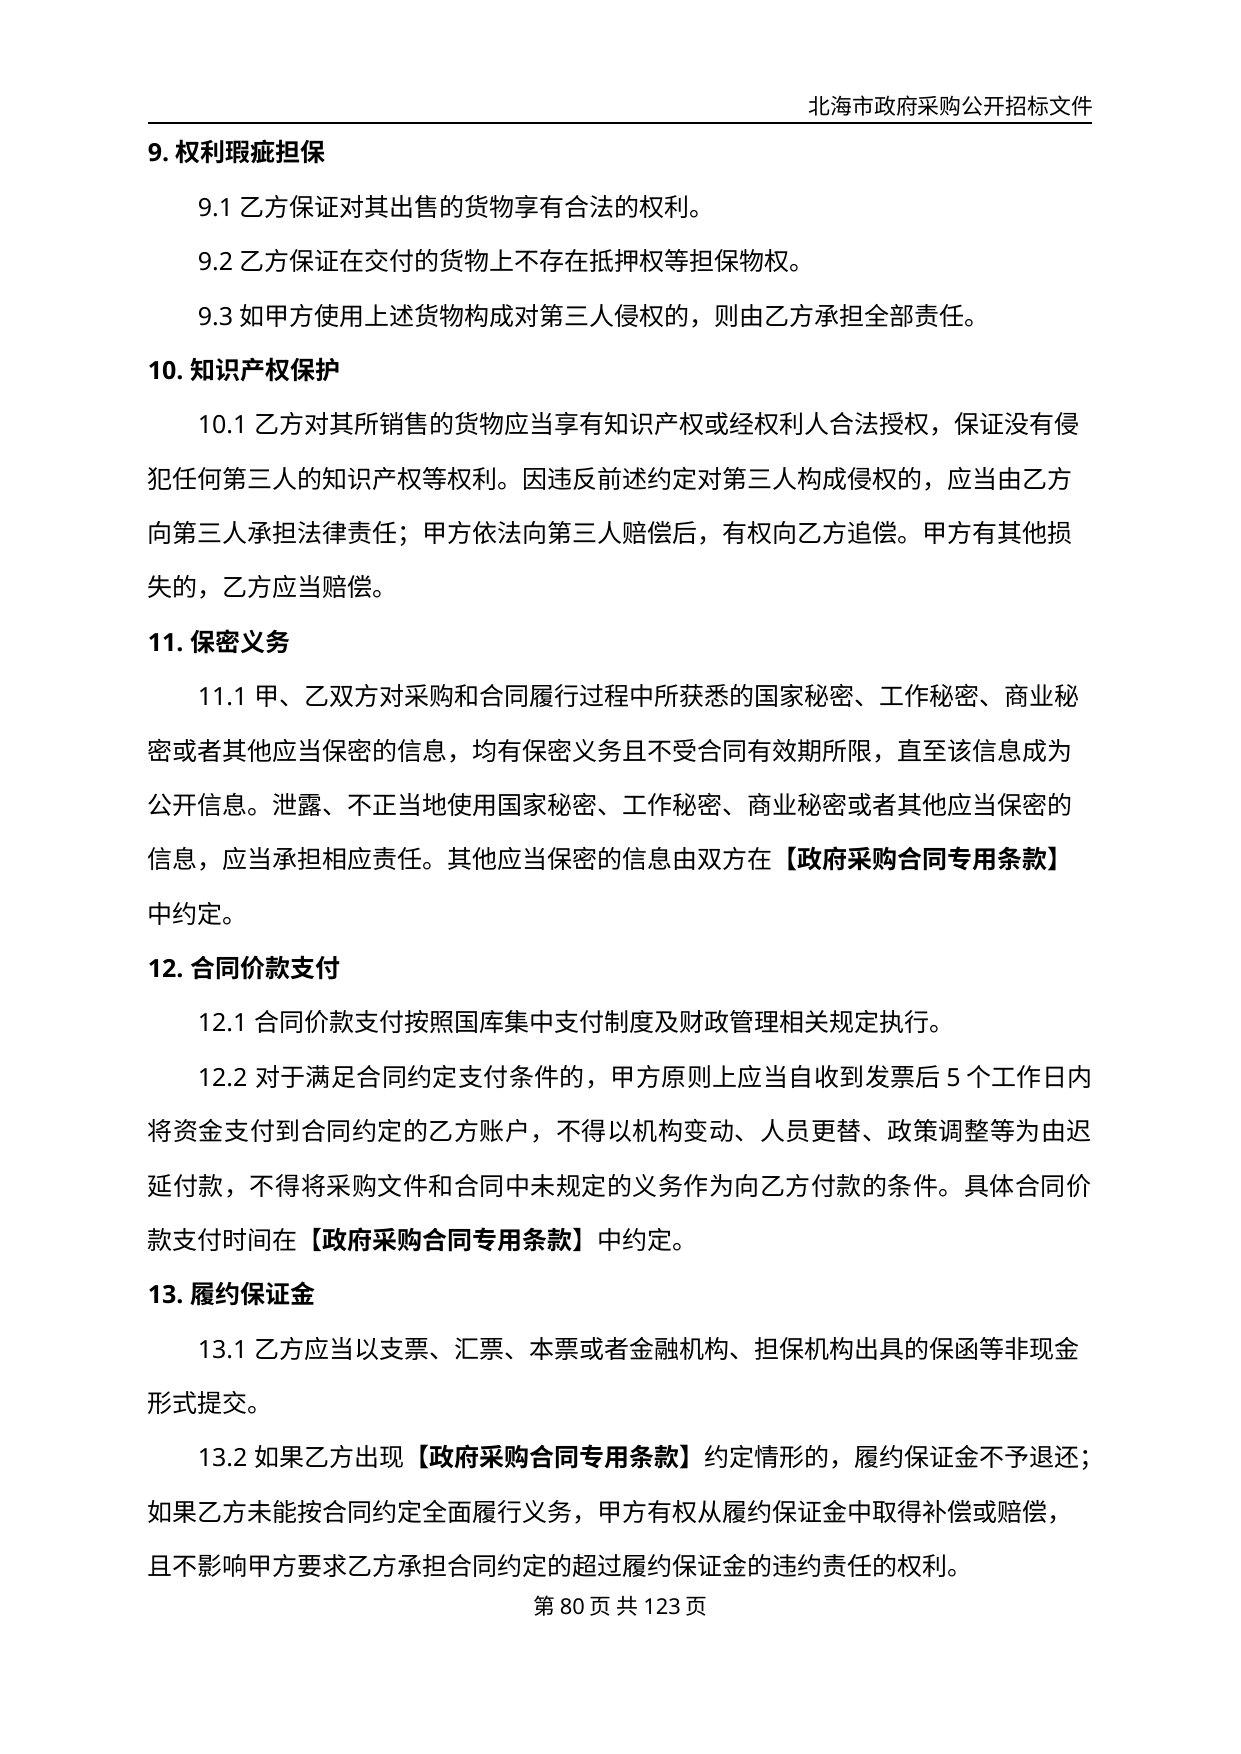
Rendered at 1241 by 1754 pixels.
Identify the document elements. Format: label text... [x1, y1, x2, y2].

text 9.2 乙方保证在交付的货物上不存在抵押权等担保物权。 [148, 242, 1092, 278]
text 12.2 对于满足合同约定支付条件的，甲方原则上应当自收到发票后5个工作日内将资金支付到合同约定的乙方账户，不得以机构变动、人员更替、政策调整等为由迟延付款，不得将采购文件和合同中未规定的义务作为向乙方付款的条件。具体合同价款支付时间在【政府采购合同专用条款】中约定。 [148, 1057, 1092, 1257]
text 10. 知识产权保护 [148, 350, 1092, 387]
text 9.1 乙方保证对其出售的货物享有合法的权利。 [148, 187, 1092, 223]
text 9. 权利瑕疵担保 [148, 133, 1092, 169]
text 10.1 乙方对其所销售的货物应当享有知识产权或经权利人合法授权，保证没有侵犯任何第三人的知识产权等权利。因违反前述约定对第三人构成侵权的，应当由乙方向第三人承担法律责任；甲方依法向第三人赔偿后，有权向乙方追偿。甲方有其他损失的，乙方应当赔偿。 [148, 405, 1092, 604]
text 12.1 合同价款支付按照国库集中支付制度及财政管理相关规定执行。 [148, 1003, 1092, 1039]
text 11. 保密义务 [148, 622, 1092, 658]
text 12. 合同价款支付 [148, 948, 1092, 985]
text 11.1 甲、乙双方对采购和合同履行过程中所获悉的国家秘密、工作秘密、商业秘密或者其他应当保密的信息，均有保密义务且不受合同有效期所限，直至该信息成为公开信息。泄露、不正当地使用国家秘密、工作秘密、商业秘密或者其他应当保密的信息，应当承担相应责任。其他应当保密的信息由双方在【政府采购合同专用条款】中约定。 [148, 677, 1092, 930]
text 13.1 乙方应当以支票、汇票、本票或者金融机构、担保机构出具的保函等非现金形式提交。 [148, 1329, 1092, 1420]
text 9.3 如甲方使用上述货物构成对第三人侵权的，则由乙方承担全部责任。 [148, 296, 1092, 332]
text 13.2 如果乙方出现【政府采购合同专用条款】约定情形的，履约保证金不予退还；如果乙方未能按合同约定全面履行义务，甲方有权从履约保证金中取得补偿或赔偿，且不影响甲方要求乙方承担合同约定的超过履约保证金的违约责任的权利。 [148, 1438, 1092, 1583]
text 13. 履约保证金 [148, 1275, 1092, 1311]
